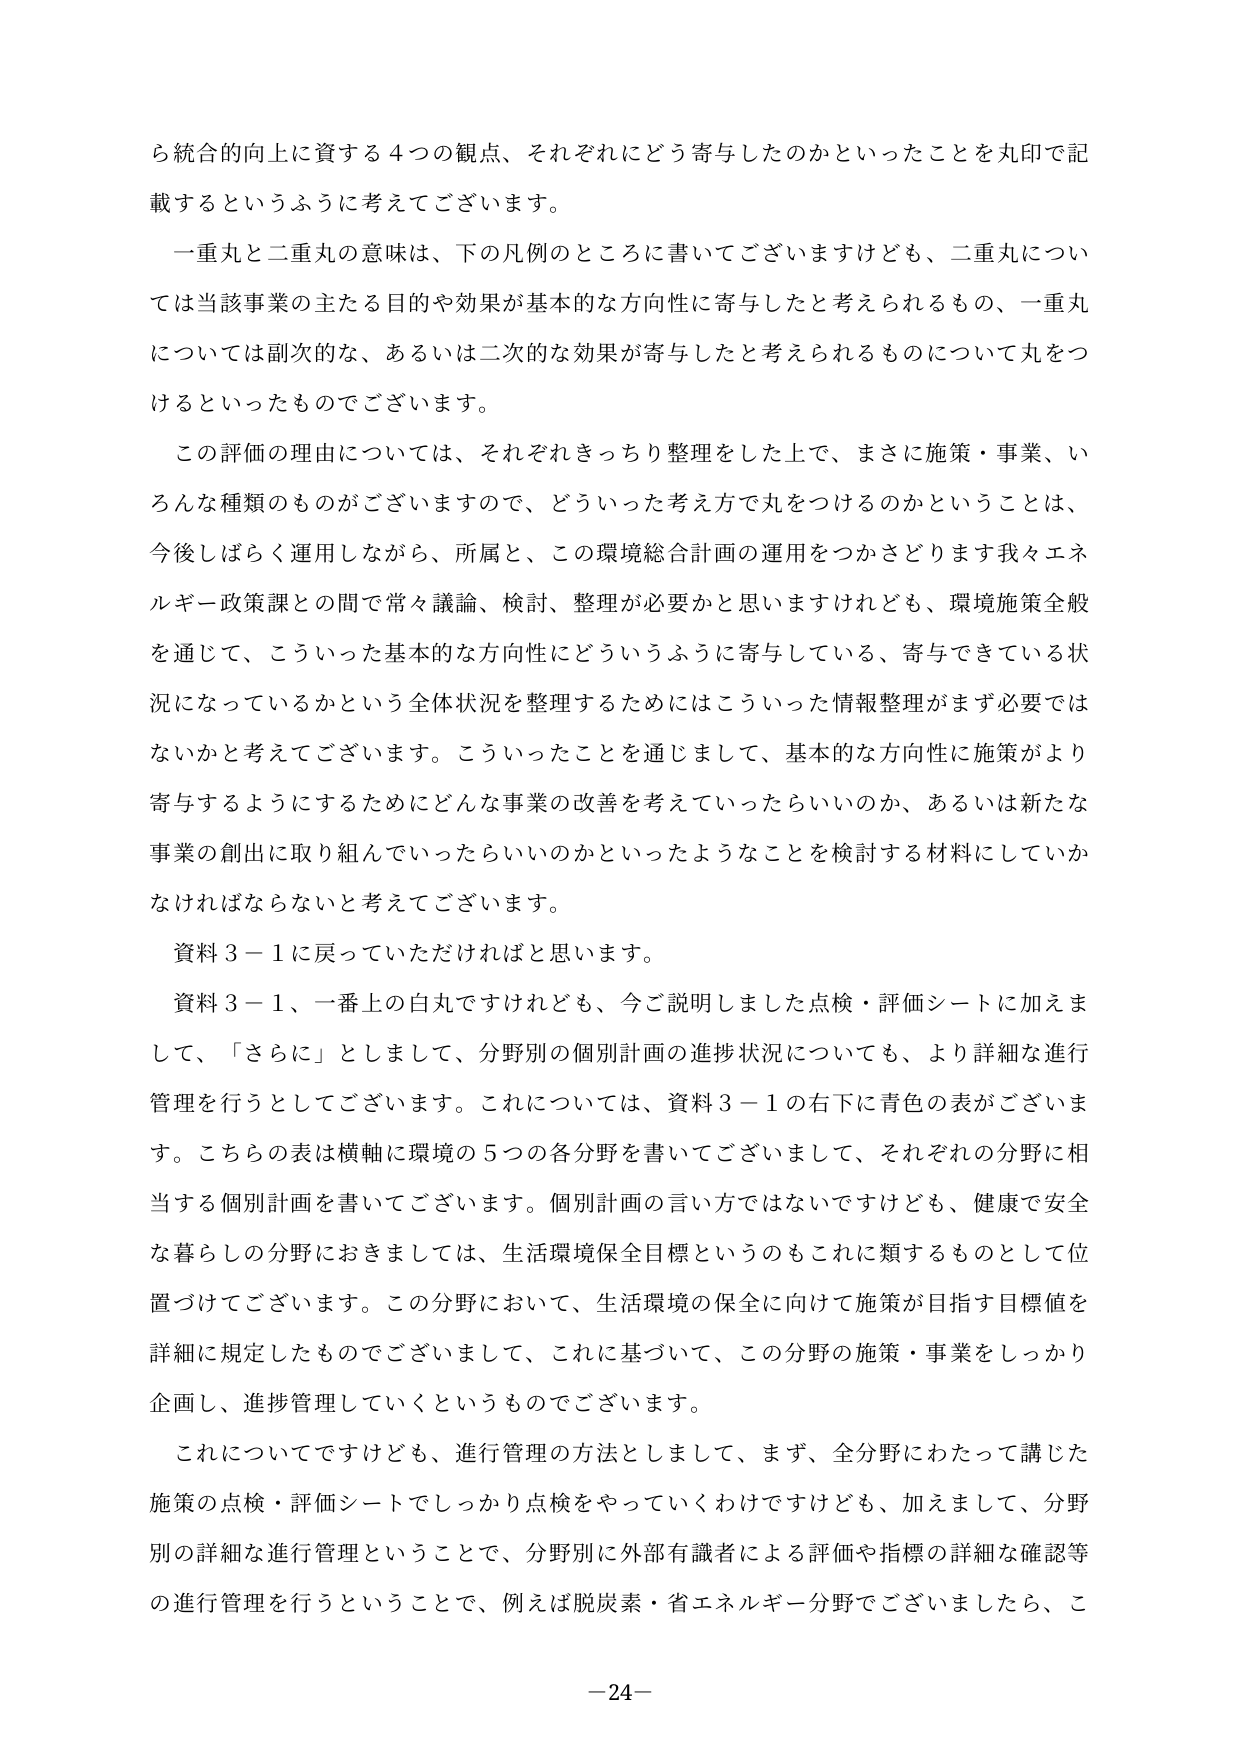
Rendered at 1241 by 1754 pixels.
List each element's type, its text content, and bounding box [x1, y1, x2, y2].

text 資料３－１、一番上の白丸ですけれども、今ご説明しました点検・評価シートに加えまして、「さらに」としまして、分野別の個別計画の進捗状況についても、より詳細な進行管理を行うとしてございます。これについては、資料３－１の右下に青色の表がございます。こちらの表は横軸に環境の５つの各分野を書いてございまして、それぞれの分野に相当する個別計画を書いてございます。個別計画の言い方ではないですけども、健康で安全な暮らしの分野におきましては、生活環境保全目標というのもこれに類するものとして位置づけてございます。この分野において、生活環境の保全に向けて施策が目指す目標値を詳細に規定したものでございまして、これに基づいて、この分野の施策・事業をしっかり企画し、進捗管理していくというものでございます。 [149, 977, 1091, 1427]
text 一重丸と二重丸の意味は、下の凡例のところに書いてございますけども、二重丸については当該事業の主たる目的や効果が基本的な方向性に寄与したと考えられるもの、一重丸については副次的な、あるいは二次的な効果が寄与したと考えられるものについて丸をつけるといったものでございます。 [149, 227, 1091, 427]
text この評価の理由については、それぞれきっちり整理をした上で、まさに施策・事業、いろんな種類のものがございますので、どういった考え方で丸をつけるのかということは、今後しばらく運用しながら、所属と、この環境総合計画の運用をつかさどります我々エネルギー政策課との間で常々議論、検討、整理が必要かと思いますけれども、環境施策全般を通じて、こういった基本的な方向性にどういうふうに寄与している、寄与できている状況になっているかという全体状況を整理するためにはこういった情報整理がまず必要ではないかと考えてございます。こういったことを通じまして、基本的な方向性に施策がより寄与するようにするためにどんな事業の改善を考えていったらいいのか、あるいは新たな事業の創出に取り組んでいったらいいのかといったようなことを検討する材料にしていかなければならないと考えてございます。 [149, 427, 1091, 927]
text 資料３－１に戻っていただければと思います。 [149, 927, 1091, 977]
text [149, 1427, 1091, 1627]
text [149, 127, 1091, 227]
